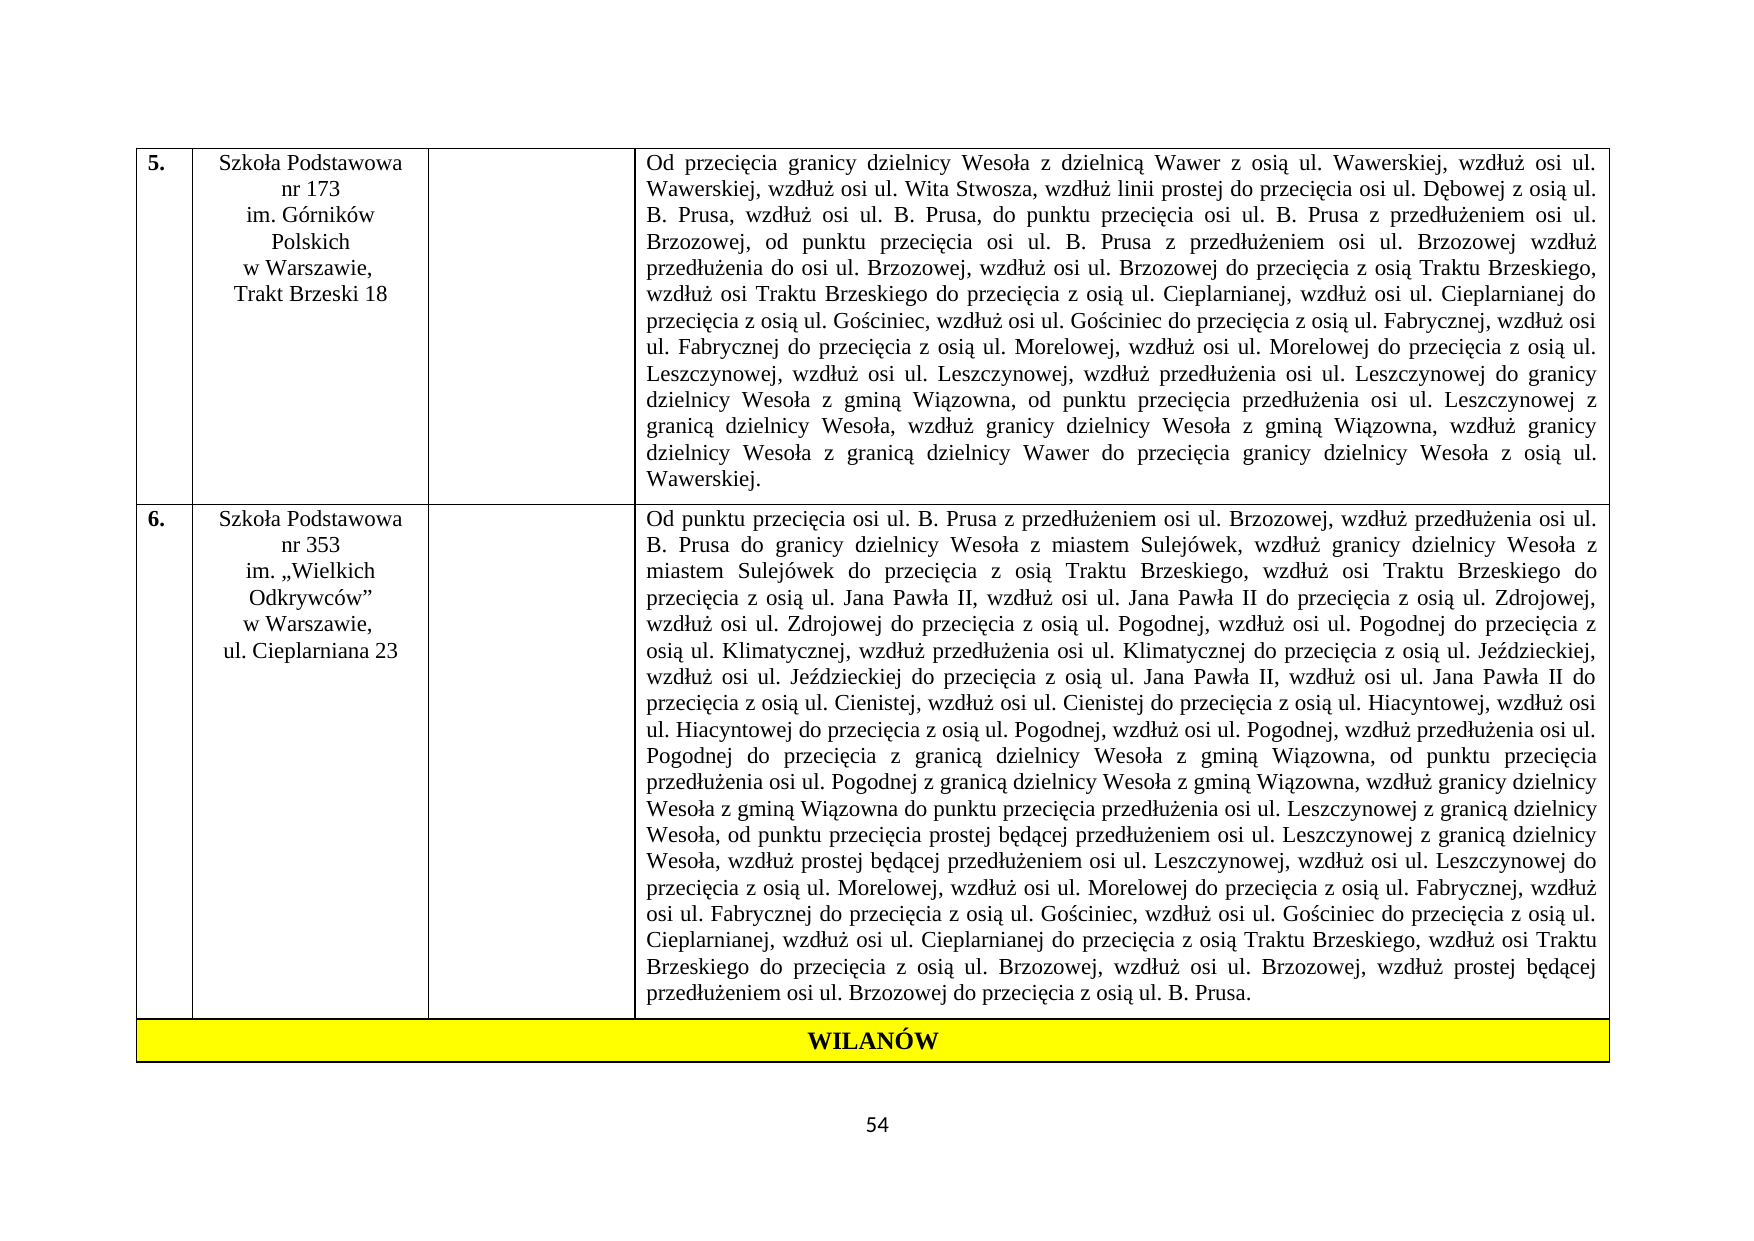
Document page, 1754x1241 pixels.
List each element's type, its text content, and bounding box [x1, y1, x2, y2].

table_cell Od punktu przecięcia osi ul. B. Prusa z przedłużeniem osi ul. Brzozowej, wzdłuż przedłużenia osi ul. B. Prusa do granicy dzielnicy Wesoła z miastem Sulejówek, wzdłuż granicy dzielnicy Wesoła z miastem Sulejówek do przecięcia z osią Traktu Brzeskiego, wzdłuż osi Traktu Brzeskiego do przecięcia z osią ul. Jana Pawła II, wzdłuż osi ul. Jana Pawła II do przecięcia z osią ul. Zdrojowej, wzdłuż osi ul. Zdrojowej do przecięcia z osią ul. Pogodnej, wzdłuż osi ul. Pogodnej do przecięcia z osią ul. Klimatycznej, wzdłuż przedłużenia osi ul. Klimatycznej do przecięcia z osią ul. Jeździeckiej, wzdłuż osi ul. Jeździeckiej do przecięcia z osią ul. Jana Pawła II, wzdłuż osi ul. Jana Pawła II do przecięcia z osią ul. Cienistej, wzdłuż osi ul. Cienistej do przecięcia z osią ul. Hiacyntowej, wzdłuż osi ul. Hiacyntowej do przecięcia z osią ul. Pogodnej, wzdłuż osi ul. Pogodnej, wzdłuż przedłużenia osi ul. Pogodnej do przecięcia z granicą dzielnicy Wesoła z gminą Wiązowna, od punktu przecięcia przedłużenia osi ul. Pogodnej z granicą dzielnicy Wesoła z gminą Wiązowna, wzdłuż granicy dzielnicy Wesoła z gminą Wiązowna do punktu przecięcia przedłużenia osi ul. Leszczynowej z granicą dzielnicy Wesoła, od punktu przecięcia prostej będącej przedłużeniem osi ul. Leszczynowej z granicą dzielnicy Wesoła, wzdłuż prostej będącej przedłużeniem osi ul. Leszczynowej, wzdłuż osi ul. Leszczynowej do przecięcia z osią ul. Morelowej, wzdłuż osi ul. Morelowej do przecięcia z osią ul. Fabrycznej, wzdłuż osi ul. Fabrycznej do przecięcia z osią ul. Gościniec, wzdłuż osi ul. Gościniec do przecięcia z osią ul. Cieplarnianej, wzdłuż osi ul. Cieplarnianej do przecięcia z osią Traktu Brzeskiego, wzdłuż osi Traktu Brzeskiego do przecięcia z osią ul. Brzozowej, wzdłuż osi ul. Brzozowej, wzdłuż prostej będącej przedłużeniem osi ul. Brzozowej do przecięcia z osią ul. B. Prusa. [636, 505, 1609, 1018]
table_cell [137, 149, 192, 504]
table_cell Szkoła Podstawowa nr 173 im. Górników Polskich w Warszawie, Trakt Brzeski 18 [193, 149, 428, 504]
table_header WILANÓW [137, 1020, 1609, 1061]
table_cell Od przecięcia granicy dzielnicy Wesoła z dzielnicą Wawer z osią ul. Wawerskiej, wzdłuż osi ul. Wawerskiej, wzdłuż osi ul. Wita Stwosza, wzdłuż linii prostej do przecięcia osi ul. Dębowej z osią ul. B. Prusa, wzdłuż osi ul. B. Prusa, do punktu przecięcia osi ul. B. Prusa z przedłużeniem osi ul. Brzozowej, od punktu przecięcia osi ul. B. Prusa z przedłużeniem osi ul. Brzozowej wzdłuż przedłużenia do osi ul. Brzozowej, wzdłuż osi ul. Brzozowej do przecięcia z osią Traktu Brzeskiego, wzdłuż osi Traktu Brzeskiego do przecięcia z osią ul. Cieplarnianej, wzdłuż osi ul. Cieplarnianej do przecięcia z osią ul. Gościniec, wzdłuż osi ul. Gościniec do przecięcia z osią ul. Fabrycznej, wzdłuż osi ul. Fabrycznej do przecięcia z osią ul. Morelowej, wzdłuż osi ul. Morelowej do przecięcia z osią ul. Leszczynowej, wzdłuż osi ul. Leszczynowej, wzdłuż przedłużenia osi ul. Leszczynowej do granicy dzielnicy Wesoła z gminą Wiązowna, od punktu przecięcia przedłużenia osi ul. Leszczynowej z granicą dzielnicy Wesoła, wzdłuż granicy dzielnicy Wesoła z gminą Wiązowna, wzdłuż granicy dzielnicy Wesoła z granicą dzielnicy Wawer do przecięcia granicy dzielnicy Wesoła z osią ul. Wawerskiej. [636, 149, 1609, 504]
table_cell Szkoła Podstawowa nr 353 im. „Wielkich Odkrywców” w Warszawie, ul. Cieplarniana 23 [193, 505, 428, 1018]
table_cell [429, 149, 634, 504]
table_cell [429, 505, 634, 1018]
table_cell [137, 505, 192, 1018]
